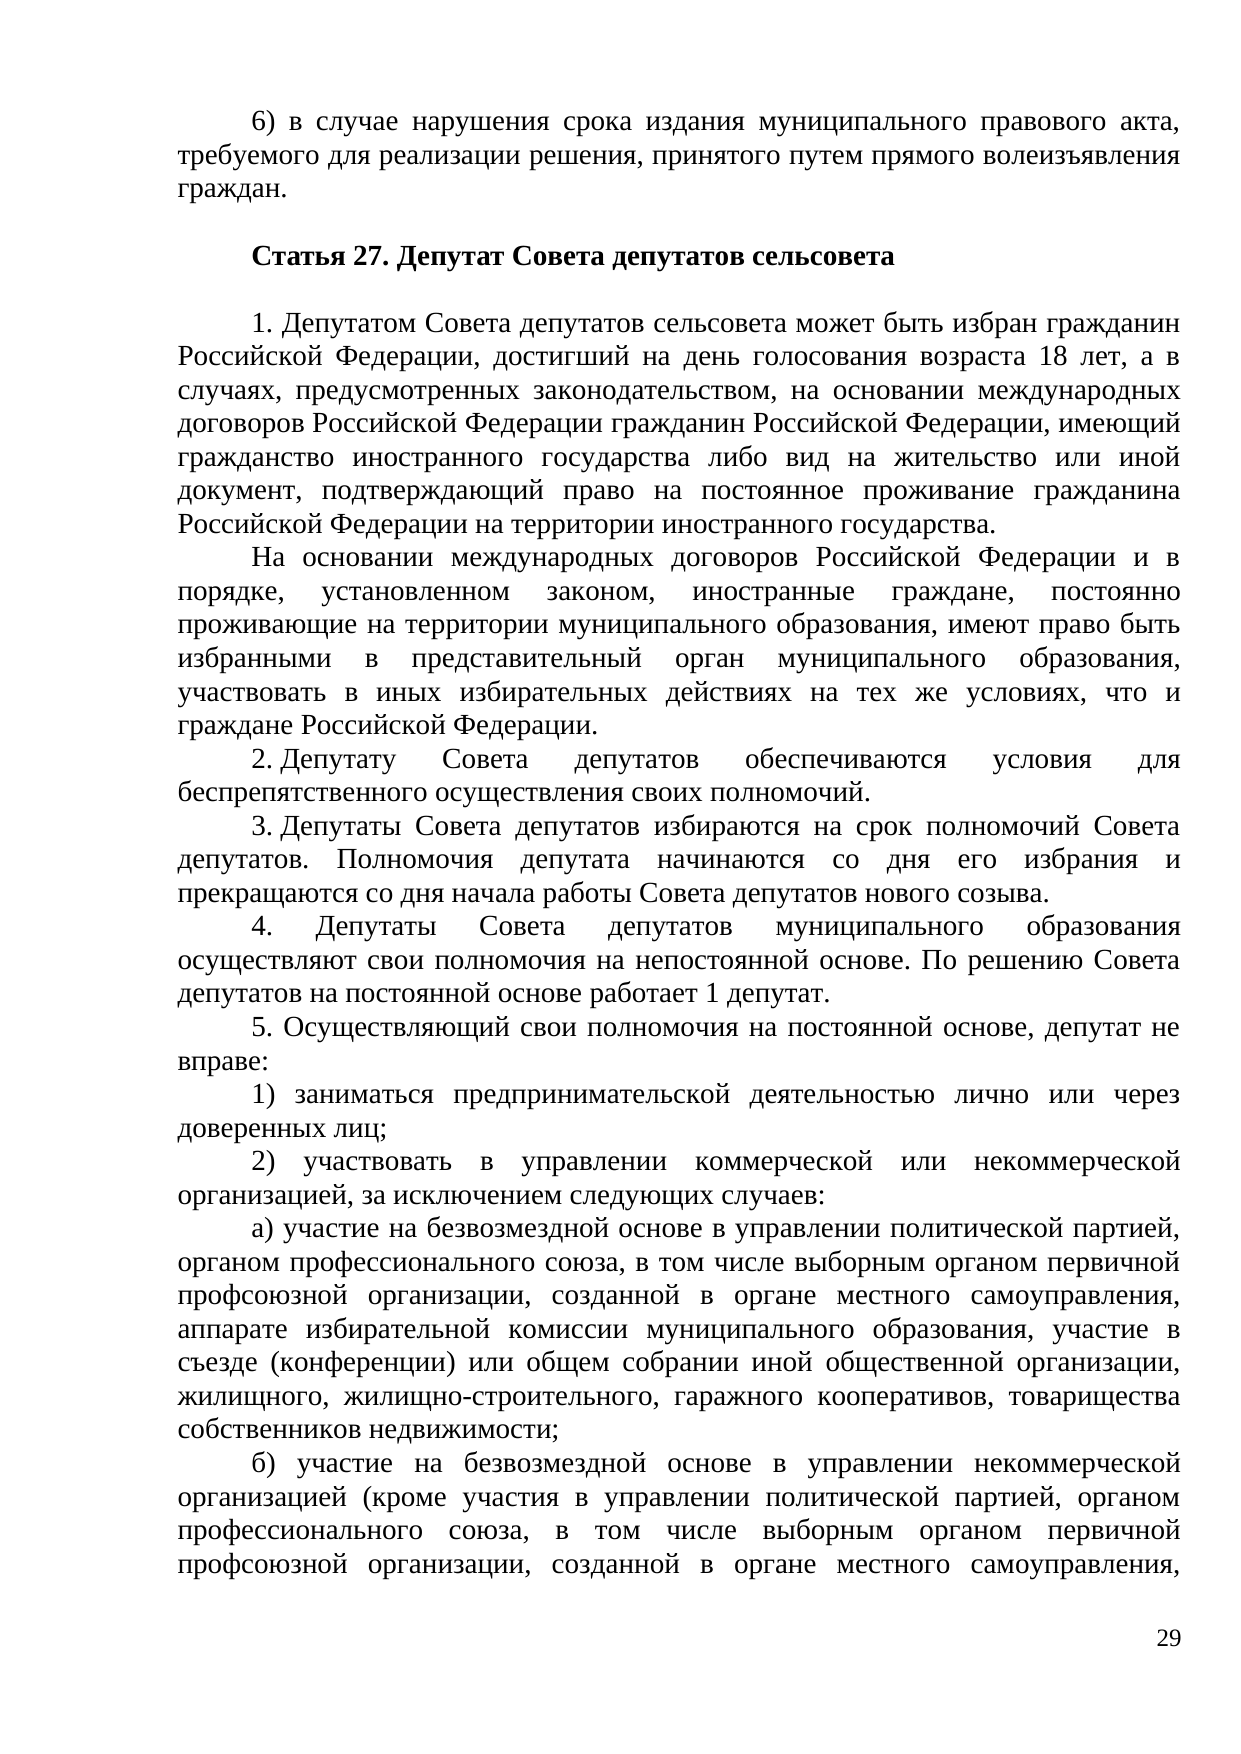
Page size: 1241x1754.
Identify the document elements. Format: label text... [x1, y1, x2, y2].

text 2. Депутату Совета депутатов обеспечиваются условия для беспрепятственного осуществления своих полномочий. [177, 741, 1181, 808]
text 1) заниматься предпринимательской деятельностью лично или через доверенных лиц; [177, 1076, 1181, 1143]
text 1. Депутатом Совета депутатов сельсовета может быть избран гражданин Российской Федерации, достигший на день голосования возраста 18 лет, а в случаях, предусмотренных законодательством, на основании международных договоров Российской Федерации гражданин Российской Федерации, имеющий гражданство иностранного государства либо вид на жительство или иной документ, подтверждающий право на постоянное проживание гражданина Российской Федерации на территории иностранного государства. [177, 305, 1181, 539]
text На основании международных договоров Российской Федерации и в порядке, установленном законом, иностранные граждане, постоянно проживающие на территории муниципального образования, имеют право быть избранными в представительный орган муниципального образования, участвовать в иных избирательных действиях на тех же условиях, что и граждане Российской Федерации. [177, 539, 1181, 741]
text 3. Депутаты Совета депутатов избираются на срок полномочий Совета депутатов. Полномочия депутата начинаются со дня его избрания и прекращаются со дня начала работы Совета депутатов нового созыва. [177, 808, 1181, 908]
text а) участие на безвозмездной основе в управлении политической партией, органом профессионального союза, в том числе выборным органом первичной профсоюзной организации, созданной в органе местного самоуправления, аппарате избирательной комиссии муниципального образования, участие в съезде (конференции) или общем собрании иной общественной организации, жилищного, жилищно-строительного, гаражного кооперативов, товарищества собственников недвижимости; [177, 1210, 1181, 1445]
text 2) участвовать в управлении коммерческой или некоммерческой организацией, за исключением следующих случаев: [177, 1143, 1181, 1210]
text 5. Осуществляющий свои полномочия на постоянной основе, депутат не вправе: [177, 1009, 1181, 1076]
text 6) в случае нарушения срока издания муниципального правового акта, требуемого для реализации решения, принятого путем прямого волеизъявления граждан. [177, 103, 1181, 204]
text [177, 1445, 1181, 1579]
text 4. Депутаты Совета депутатов муниципального образования осуществляют свои полномочия на непостоянной основе. По решению Совета депутатов на постоянной основе работает 1 депутат. [177, 908, 1181, 1009]
text Статья 27. Депутат Совета депутатов сельсовета [177, 238, 1181, 271]
